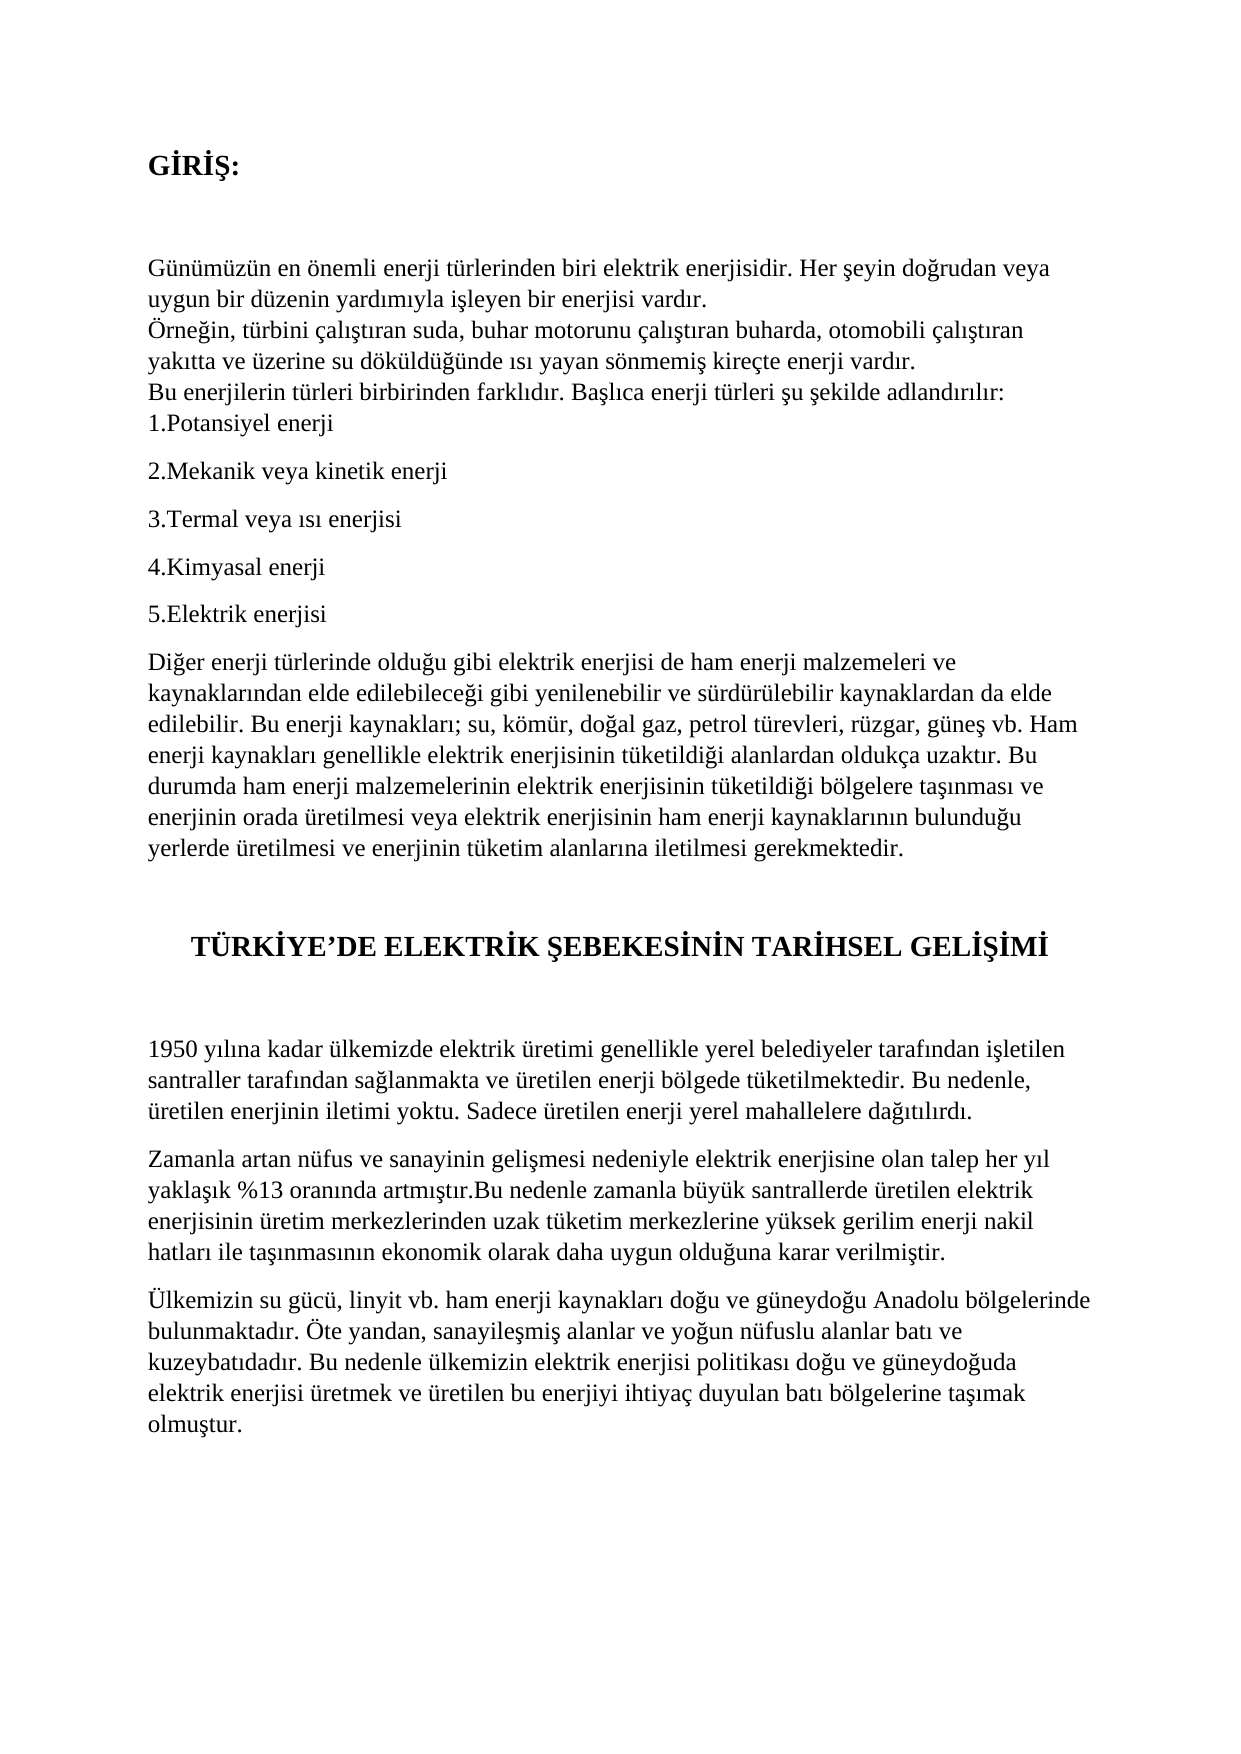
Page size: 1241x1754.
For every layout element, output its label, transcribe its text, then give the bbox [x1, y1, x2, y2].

text 4.Kimyasal enerji [148, 552, 1093, 580]
text GİRİŞ: [148, 148, 1093, 181]
text TÜRKİYE’DE ELEKTRİK ŞEBEKESİNİN TARİHSEL GELİŞİMİ [148, 929, 1093, 962]
text 3.Termal veya ısı enerjisi [148, 504, 1093, 533]
text 5.Elektrik enerjisi [148, 599, 1093, 628]
text Diğer enerji türlerinde olduğu gibi elektrik enerjisi de ham enerji malzemeleri ve kaynaklarından elde edilebileceği gibi yenilenebilir ve sürdürülebilir kaynaklardan da elde edilebilir. Bu enerji kaynakları; su, kömür, doğal gaz, petrol türevleri, rüzgar, güneş vb. Ham enerji kaynakları genellikle elektrik enerjisinin tüketildiği alanlardan oldukça uzaktır. Bu durumda ham enerji malzemelerinin elektrik enerjisinin tüketildiği bölgelere taşınması ve enerjinin orada üretilmesi veya elektrik enerjisinin ham enerji kaynaklarının bulunduğu yerlerde üretilmesi ve enerjinin tüketim alanlarına iletilmesi gerekmektedir. [148, 647, 1093, 862]
text Ülkemizin su gücü, linyit vb. ham enerji kaynakları doğu ve güneydoğu Anadolu bölgelerinde bulunmaktadır. Öte yandan, sanayileşmiş alanlar ve yoğun nüfuslu alanlar batı ve kuzeybatıdadır. Bu nedenle ülkemizin elektrik enerjisi politikası doğu ve güneydoğuda elektrik enerjisi üretmek ve üretilen bu enerjiyi ihtiyaç duyulan batı bölgelerine taşımak olmuştur. [148, 1285, 1093, 1438]
text 2.Mekanik veya kinetik enerji [148, 456, 1093, 485]
text Zamanla artan nüfus ve sanayinin gelişmesi nedeniyle elektrik enerjisine olan talep her yıl yaklaşık %13 oranında artmıştır.Bu nedenle zamanla büyük santrallerde üretilen elektrik enerjisinin üretim merkezlerinden uzak tüketim merkezlerine yüksek gerilim enerji nakil hatları ile taşınmasının ekonomik olarak daha uygun olduğuna karar verilmiştir. [148, 1144, 1093, 1266]
text 1950 yılına kadar ülkemizde elektrik üretimi genellikle yerel belediyeler tarafından işletilen santraller tarafından sağlanmakta ve üretilen enerji bölgede tüketilmektedir. Bu nedenle, üretilen enerjinin iletimi yoktu. Sadece üretilen enerji yerel mahallelere dağıtılırdı. [148, 1034, 1093, 1125]
text Günümüzün en önemli enerji türlerinden biri elektrik enerjisidir. Her şeyin doğrudan veya uygun bir düzenin yardımıyla işleyen bir enerjisi vardır. Örneğin, türbini çalıştıran suda, buhar motorunu çalıştıran buharda, otomobili çalıştıran yakıtta ve üzerine su döküldüğünde ısı yayan sönmemiş kireçte enerji vardır. Bu enerjilerin türleri birbirinden farklıdır. Başlıca enerji türleri şu şekilde adlandırılır: 1.Potansiyel enerji [148, 253, 1093, 437]
